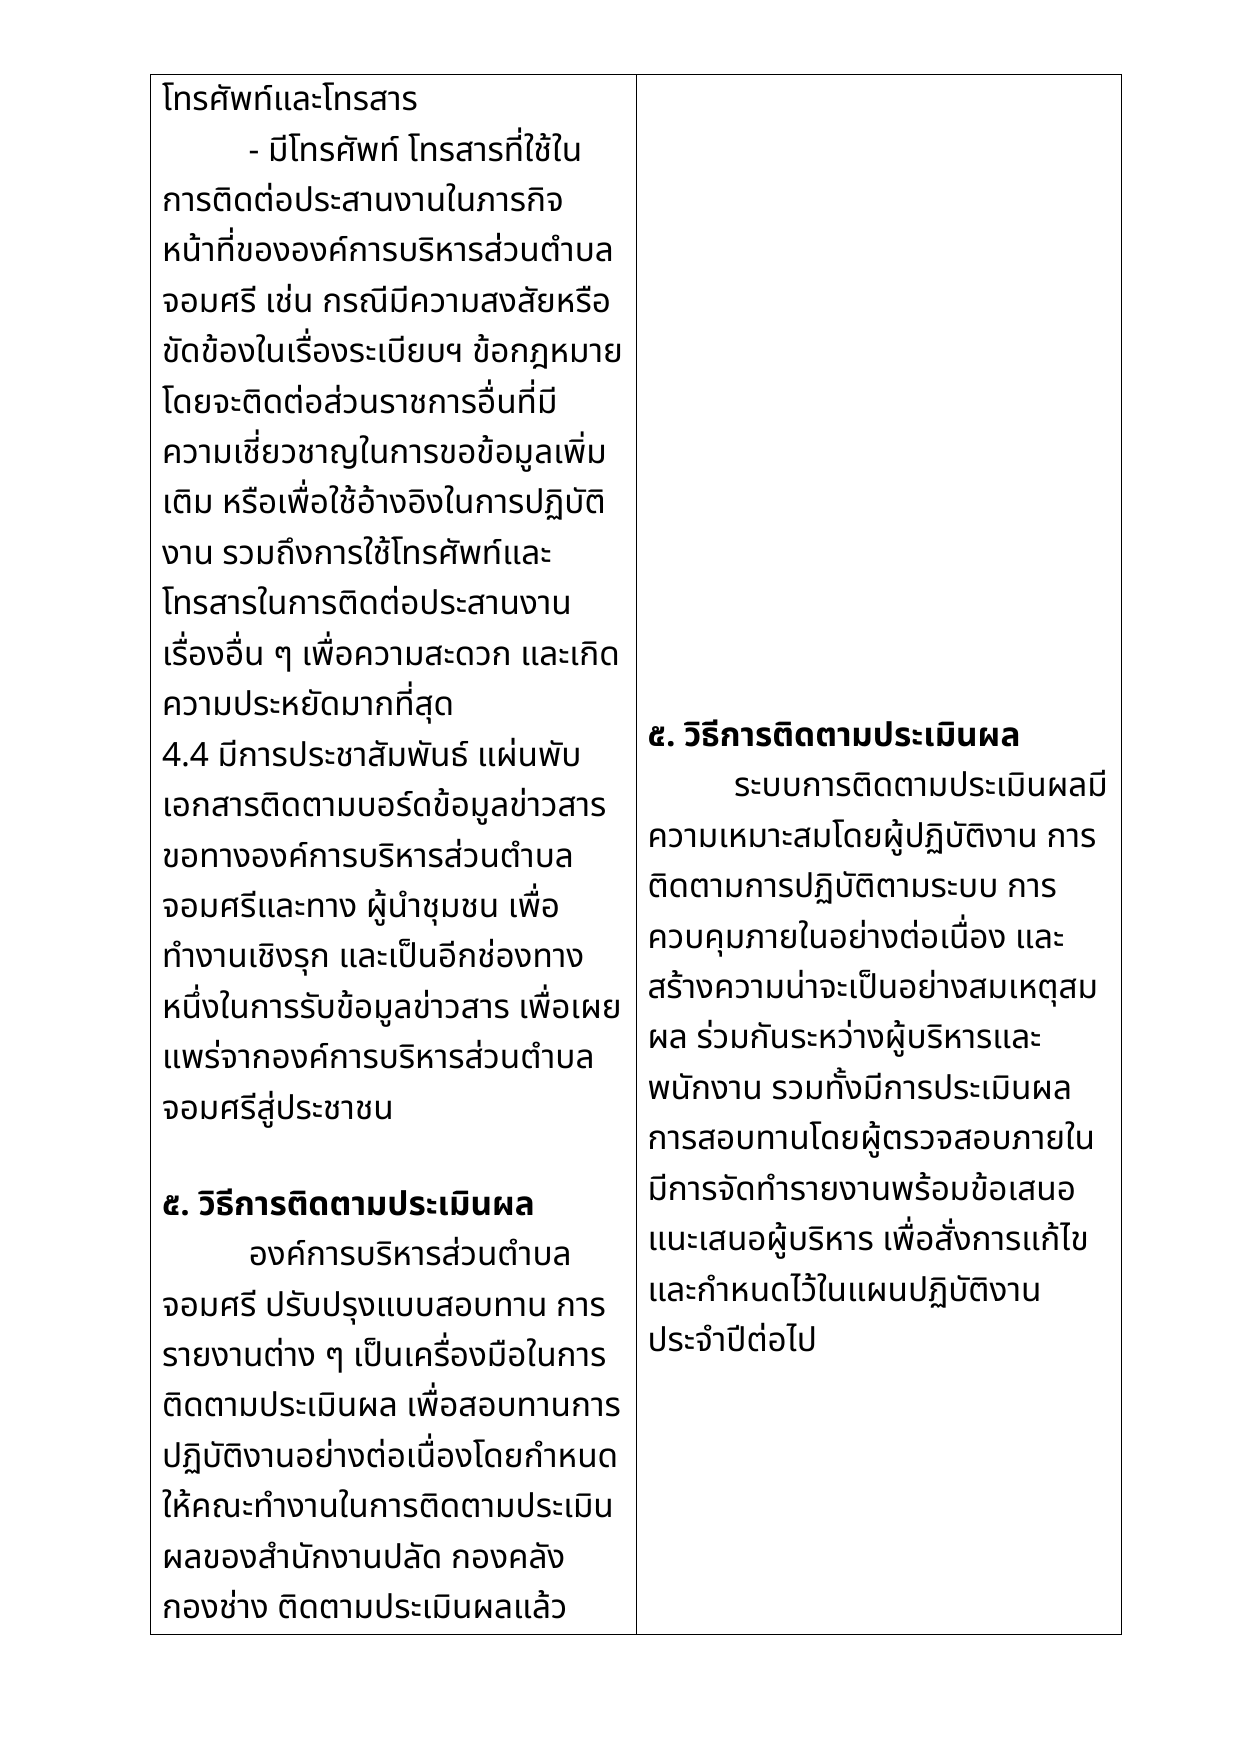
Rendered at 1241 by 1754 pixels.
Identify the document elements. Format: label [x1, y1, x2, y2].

table_cell [637, 75, 1121, 1633]
table_cell [151, 75, 636, 1633]
